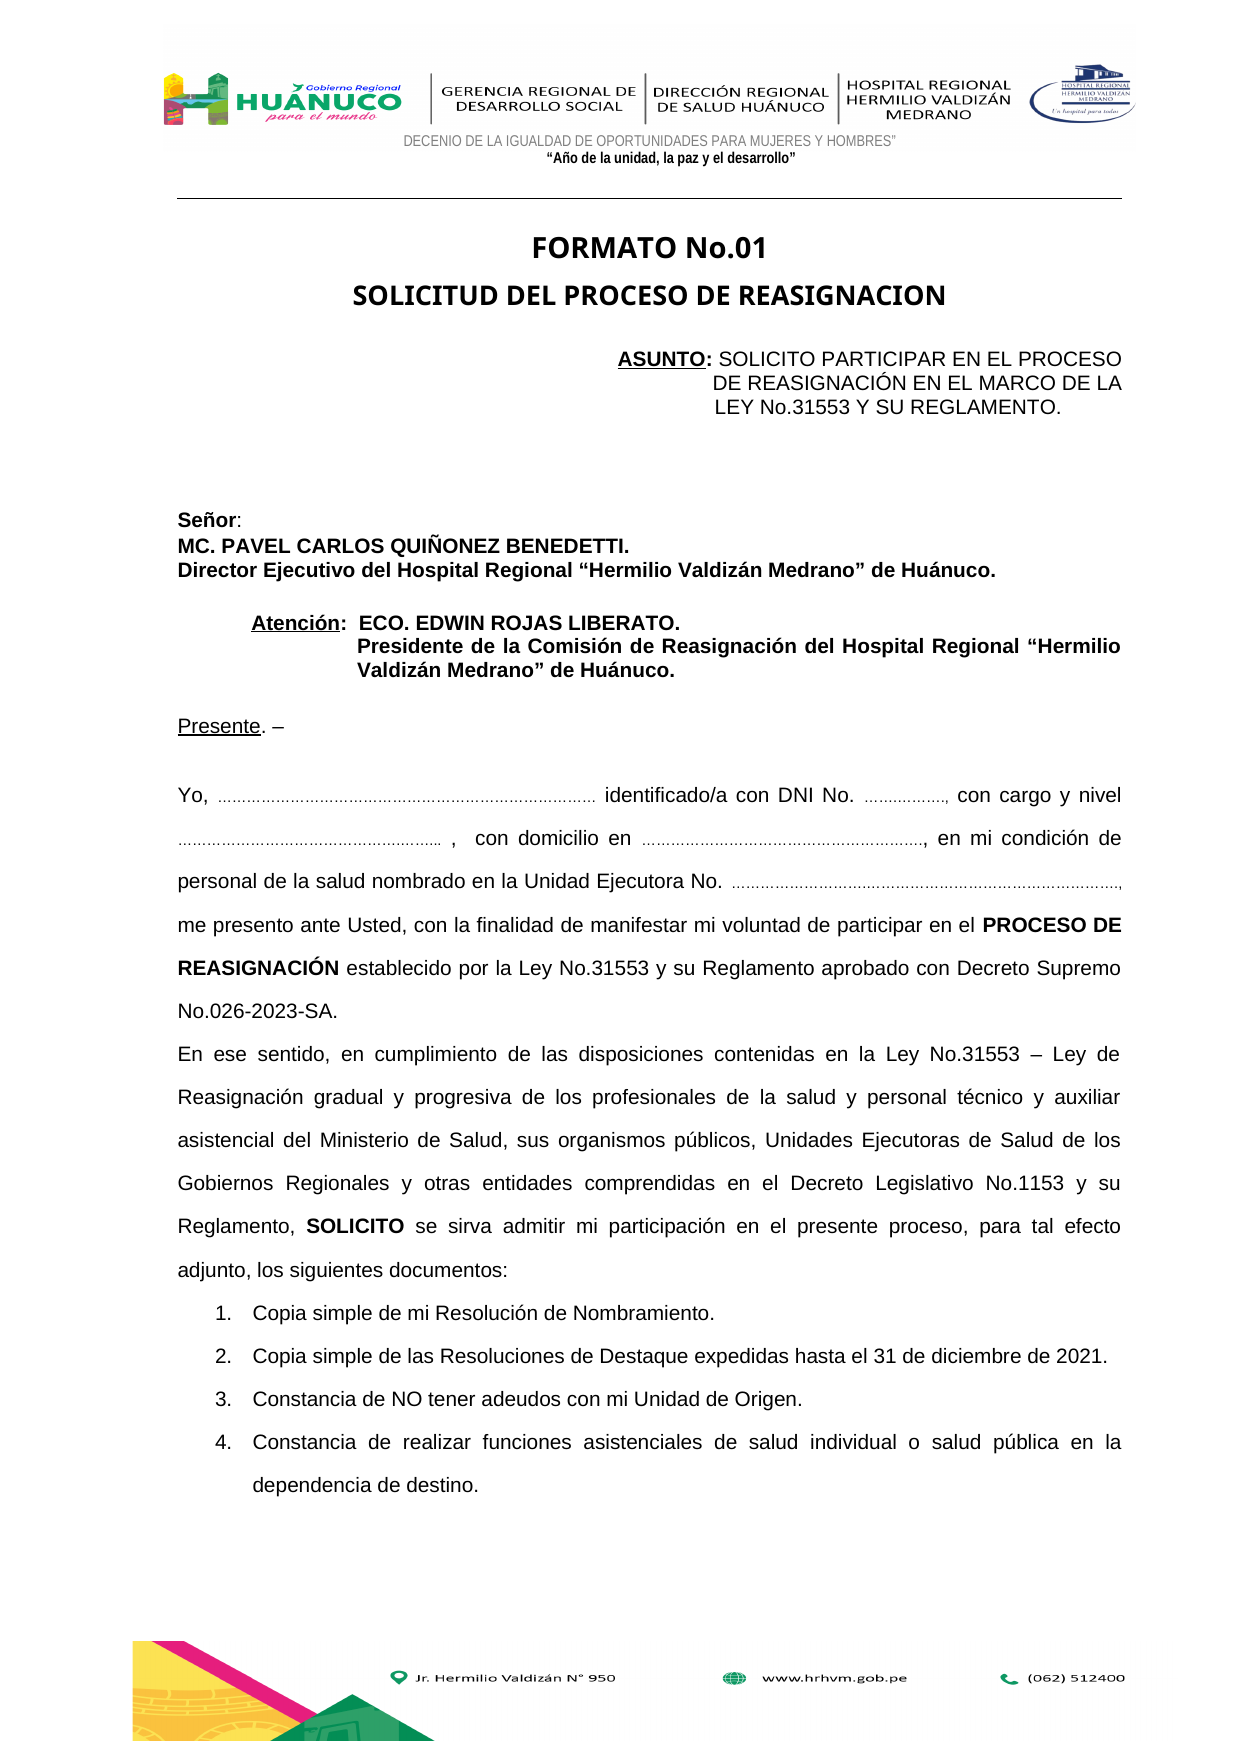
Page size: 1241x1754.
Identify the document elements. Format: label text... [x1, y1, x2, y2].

text En ese sentido, en cumplimiento de las disposiciones contenidas en la Ley No.31553 – Ley de Reasignación gradual y progresiva de los profesionales de la salud y personal técnico y auxiliar asistencial del Ministerio de Salud, sus organismos públicos, Unidades Ejecutoras de Salud de los Gobiernos Regionales y otras entidades comprendidas en el Decreto Legislativo No.1153 y su Reglamento, SOLICITO se sirva admitir mi participación en el presente proceso, para tal efecto adjunto, los siguientes documentos: [177, 1042, 1122, 1281]
text FORMATO No.01 [177, 228, 1122, 267]
picture [132, 1641, 1179, 1741]
list Constancia de NO tener adeudos con mi Unidad de Origen. [215, 1387, 1122, 1411]
list SOLICITUD DEL PROCESO DE REASIGNACION [177, 276, 1122, 313]
text Presente. – [177, 713, 1122, 737]
text Director Ejecutivo del Hospital Regional “Hermilio Valdizán Medrano” de Huánuco. [177, 558, 1122, 582]
picture [162, 24, 1137, 152]
list ASUNTO: SOLICITO PARTICIPAR EN EL PROCESO [176, 347, 1122, 371]
list Copia simple de mi Resolución de Nombramiento. [215, 1301, 1122, 1324]
list Constancia de realizar funciones asistenciales de salud individual o salud pública en la dependencia de destino. [215, 1430, 1122, 1497]
list Copia simple de las Resoluciones de Destaque expedidas hasta el 31 de diciembre de 2021. [215, 1344, 1122, 1368]
text Señor: [177, 508, 1122, 532]
text MC. PAVEL CARLOS QUIÑONEZ BENEDETTI. [177, 534, 1122, 558]
list DE REASIGNACIÓN EN EL MARCO DE LA [176, 371, 1122, 395]
text Atención: ECO. EDWIN ROJAS LIBERATO. [177, 610, 1122, 634]
list LEY No.31553 Y SU REGLAMENTO. [176, 395, 1122, 419]
text Presidente de la Comisión de Reasignación del Hospital Regional “Hermilio Valdizán Medrano” de Huánuco. [357, 634, 1122, 682]
text Yo, …………………………………………………………………… identificado/a con DNI No. …….………., con cargo y nivel ……………………………………….……... , con domicilio en …………………………………………………., en mi condición de personal de la salud nombrado en la Unidad Ejecutora No. ……………………….……………………………………………., me presento ante Usted, con la finalidad de manifestar mi voluntad de participar en el PROCESO DE REASIGNACIÓN establecido por la Ley No.31553 y su Reglamento aprobado con Decreto Supremo No.026-2023-SA. [177, 783, 1122, 1023]
